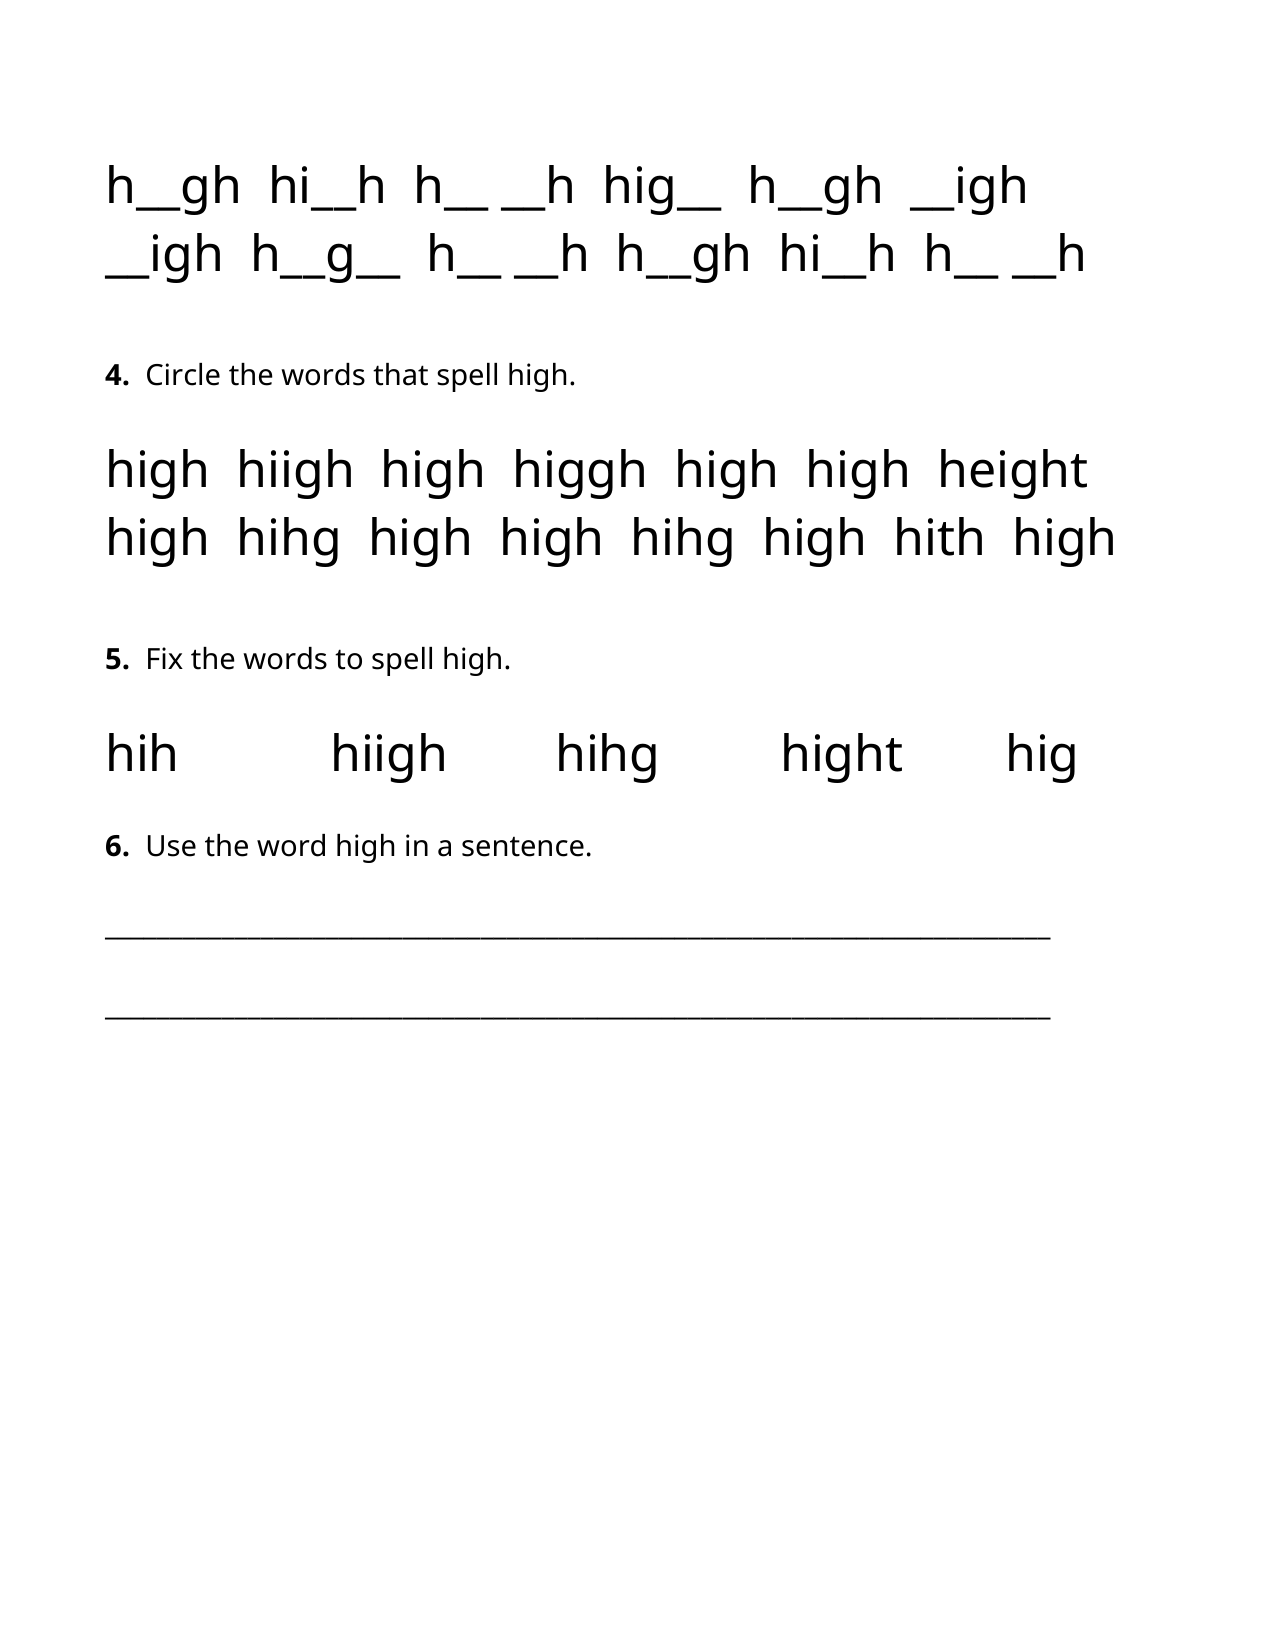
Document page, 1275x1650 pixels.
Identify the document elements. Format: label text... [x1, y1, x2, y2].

text 5. Fix the words to spell high. [105, 638, 1170, 678]
text 4. Circle the words that spell high. [105, 354, 1170, 394]
text 6. Use the word high in a sentence. [105, 825, 1170, 865]
text h__gh hi__h h__ __h hig__ h__gh __igh __igh h__g__ h__ __h h__gh hi__h h__ __h [105, 150, 1170, 286]
text _________________________________________________________________________ [105, 984, 1170, 1024]
text _________________________________________________________________________ [105, 905, 1170, 944]
text hih hiigh hihg hight hig [105, 717, 1170, 786]
text high hiigh high higgh high high height high hihg high high hihg high hith high [105, 434, 1170, 570]
